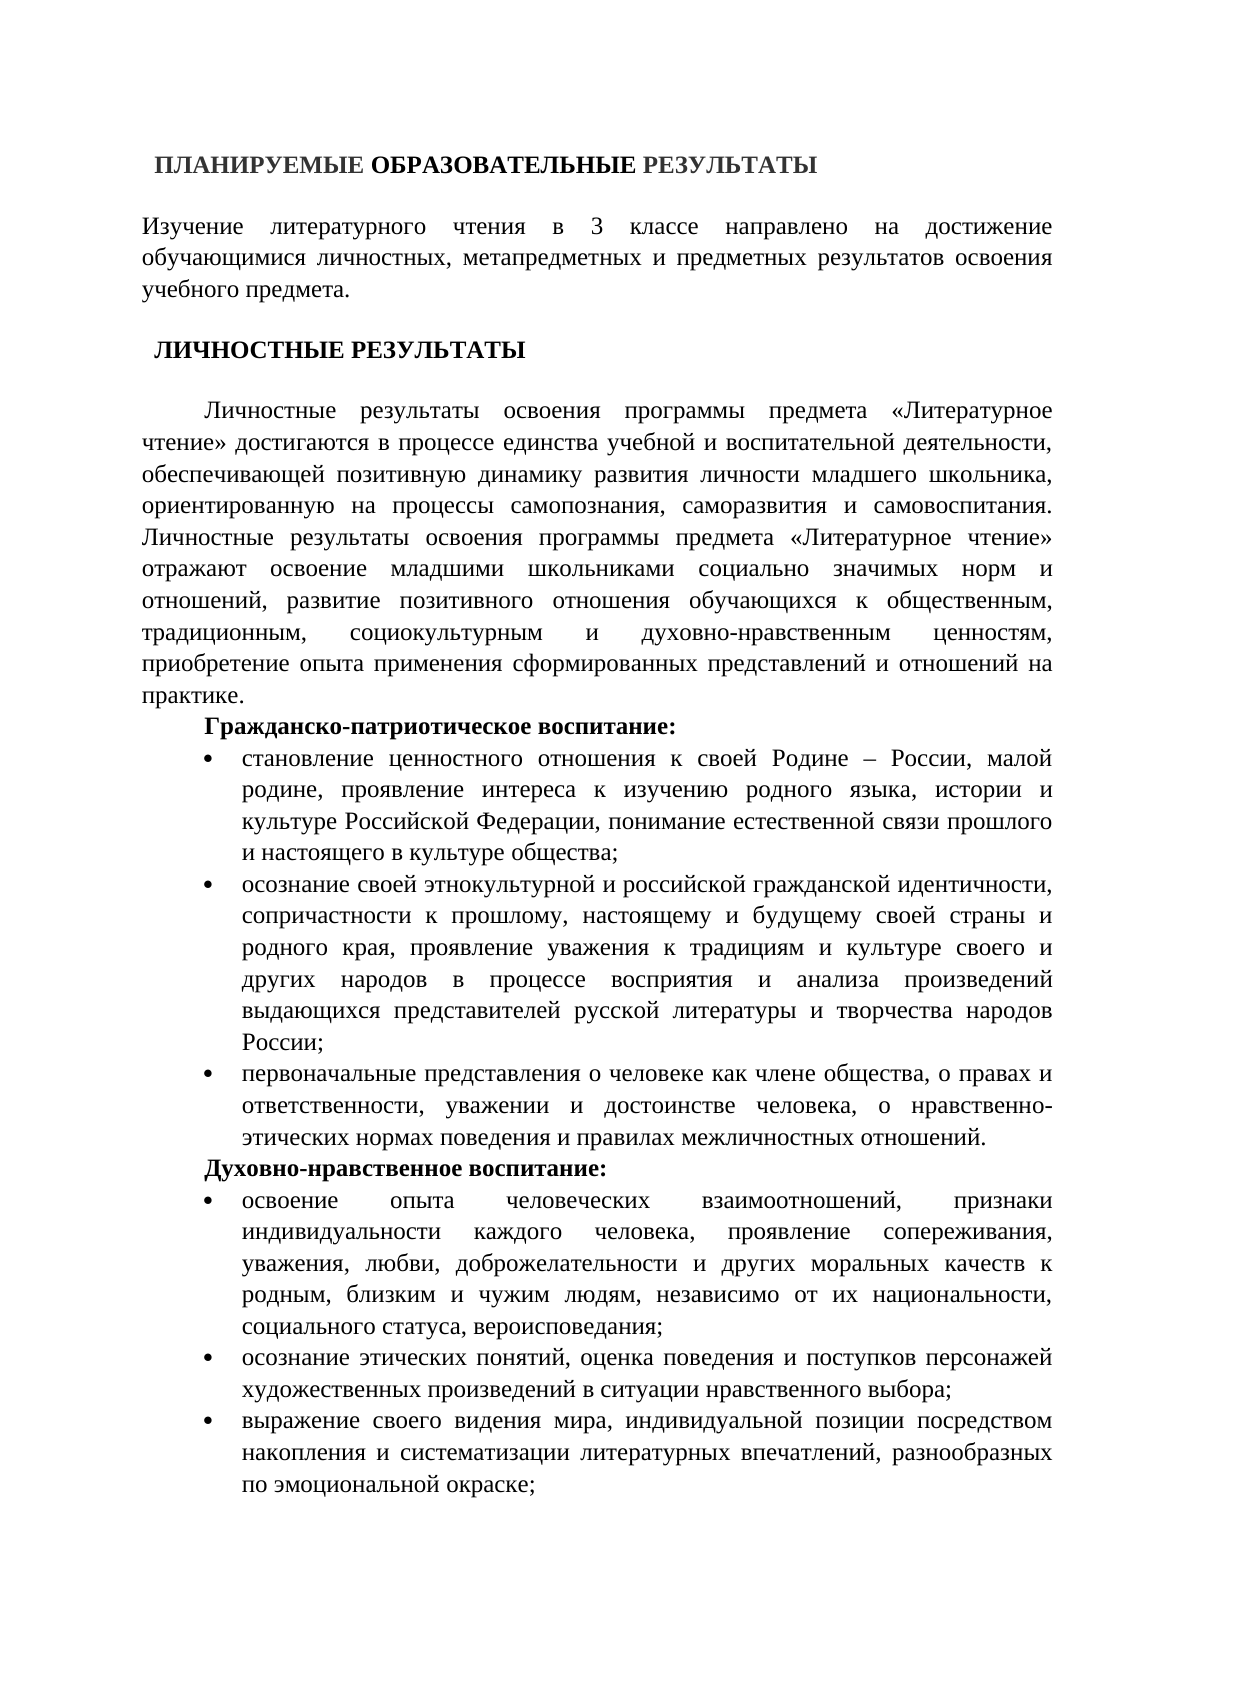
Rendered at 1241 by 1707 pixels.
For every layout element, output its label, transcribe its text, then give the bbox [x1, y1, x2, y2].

text ПЛАНИРУЕМЫЕ ОБРАЗОВАТЕЛЬНЫЕ РЕЗУЛЬТАТЫ [154, 150, 1053, 179]
list освоение опыта человеческих взаимоотношений, признаки индивидуальности каждого человека, проявление сопереживания, уважения, любви, доброжелательности и других моральных качеств к родным, близким и чужим людям, независимо от их национальности, социального статуса, вероисповедания; [204, 1185, 1053, 1340]
text ЛИЧНОСТНЫЕ РЕЗУЛЬТАТЫ [154, 335, 1053, 363]
list осознание этических понятий, оценка поведения и поступков персонажей художественных произведений в ситуации нравственного выбора; [204, 1342, 1053, 1403]
text Изучение литературного чтения в 3 классе направлено на достижение обучающимися личностных, метапредметных и предметных результатов освоения учебного предмета. [142, 211, 1053, 303]
list первоначальные представления о человеке как члене общества, о правах и ответственности, уважении и достоинстве человека, о нравственно-этических нормах поведения и правилах межличностных отношений. [204, 1058, 1053, 1150]
text Гражданско-патриотическое воспитание: [142, 711, 1053, 740]
list становление ценностного отношения к своей Родине – России, малой родине, проявление интереса к изучению родного языка, истории и культуре Российской Федерации, понимание естественной связи прошлого и настоящего в культуре общества; [204, 743, 1053, 866]
list выражение своего видения мира, индивидуальной позиции посредством накопления и систематизации литературных впечатлений, разнообразных по эмоциональной окраске; [204, 1406, 1053, 1497]
text Личностные результаты освоения программы предмета «Литературное чтение» достигаются в процессе единства учебной и воспитательной деятельности, обеспечивающей позитивную динамику развития личности младшего школьника, ориентированную на процессы самопознания, саморазвития и самовоспитания. Личностные результаты освоения программы предмета «Литературное чтение» отражают освоение младшими школьниками социально значимых норм и отношений, развитие позитивного отношения обучающихся к общественным, традиционным, социокультурным и духовно-нравственным ценностям, приобретение опыта применения сформированных представлений и отношений на практике. [142, 396, 1053, 708]
list осознание своей этнокультурной и российской гражданской идентичности, сопричастности к прошлому, настоящему и будущему своей страны и родного края, проявление уважения к традициям и культуре своего и других народов в процессе восприятия и анализа произведений выдающихся представителей русской литературы и творчества народов России; [204, 869, 1053, 1056]
text Духовно-нравственное воспитание: [142, 1153, 1053, 1182]
